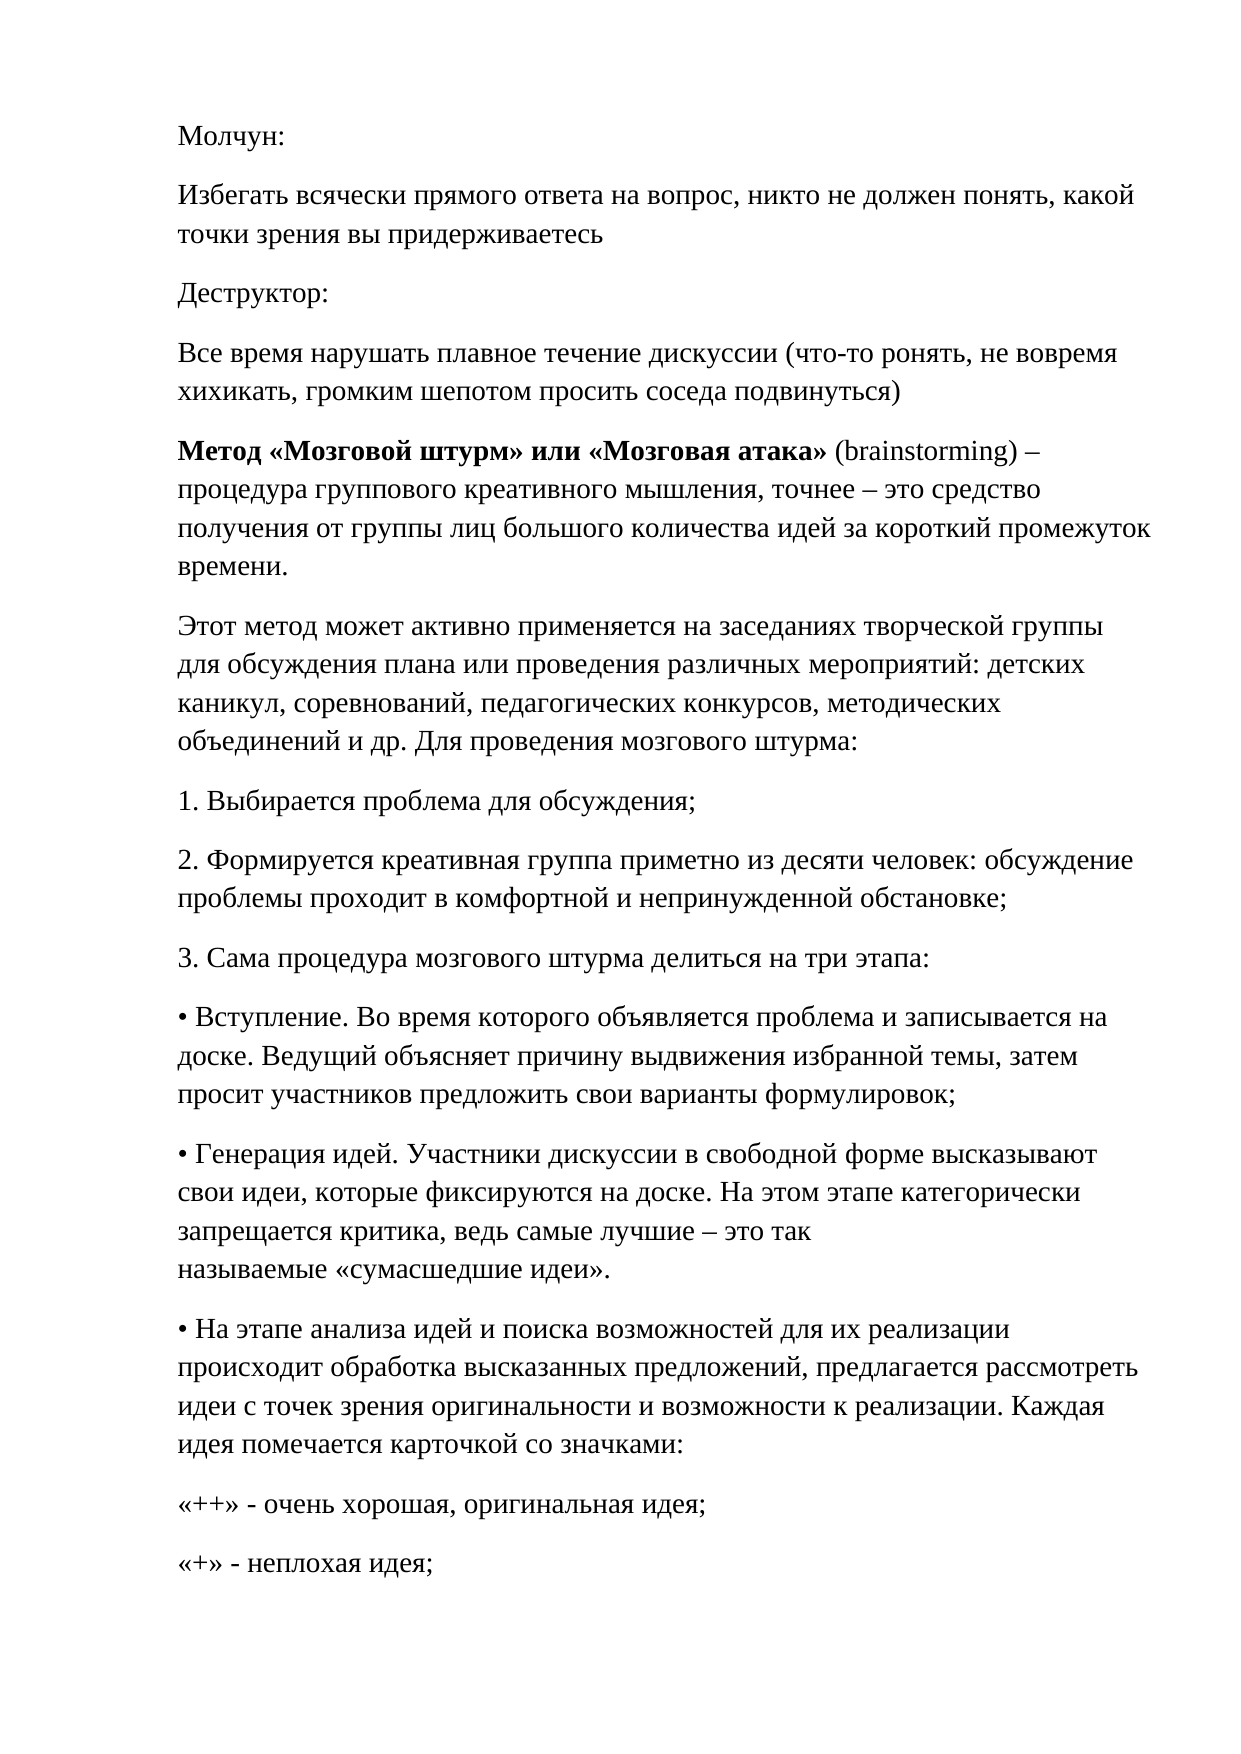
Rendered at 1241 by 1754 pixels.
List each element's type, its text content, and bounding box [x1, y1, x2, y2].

text Все время нарушать плавное течение дискуссии (что-то ронять, не вовремя хихикать, громким шепотом просить соседа подвинуться) [177, 335, 1152, 407]
text • На этапе анализа идей и поиска возможностей для их реализации происходит обработка высказанных предложений, предлагается рассмотреть идеи с точек зрения оригинальности и возможности к реализации. Каждая идея помечается карточкой со значками: [177, 1311, 1152, 1460]
text Деструктор: [177, 275, 1152, 309]
text Метод «Мозговой штурм» или «Мозговая атака» (brainstorming) – процедура группового креативного мышления, точнее – это средство получения от группы лиц большого количества идей за короткий промежуток времени. [177, 433, 1152, 582]
text Молчун: [177, 118, 1152, 152]
text • Генерация идей. Участники дискуссии в свободной форме высказывают свои идеи, которые фиксируются на доске. На этом этапе категорически запрещается критика, ведь самые лучшие – это так называемые «сумасшедшие идеи». [177, 1136, 1152, 1285]
text 3. Сама процедура мозгового штурма делиться на три этапа: [177, 940, 1152, 973]
text • Вступление. Во время которого объявляется проблема и записывается на доске. Ведущий объясняет причину выдвижения избранной темы, затем просит участников предложить свои варианты формулировок; [177, 999, 1152, 1110]
text 1. Выбирается проблема для обсуждения; [177, 783, 1152, 816]
text Этот метод может активно применяется на заседаниях творческой группы для обсуждения плана или проведения различных мероприятий: детских каникул, соревнований, педагогических конкурсов, методических объединений и др. Для проведения мозгового штурма: [177, 608, 1152, 757]
text «++» - очень хорошая, оригинальная идея; [177, 1486, 1152, 1519]
text 2. Формируется креативная группа приметно из десяти человек: обсуждение проблемы проходит в комфортной и непринужденной обстановке; [177, 842, 1152, 914]
text «+» - неплохая идея; [177, 1545, 1152, 1579]
text Избегать всячески прямого ответа на вопрос, никто не должен понять, какой точки зрения вы придерживаетесь [177, 177, 1152, 249]
